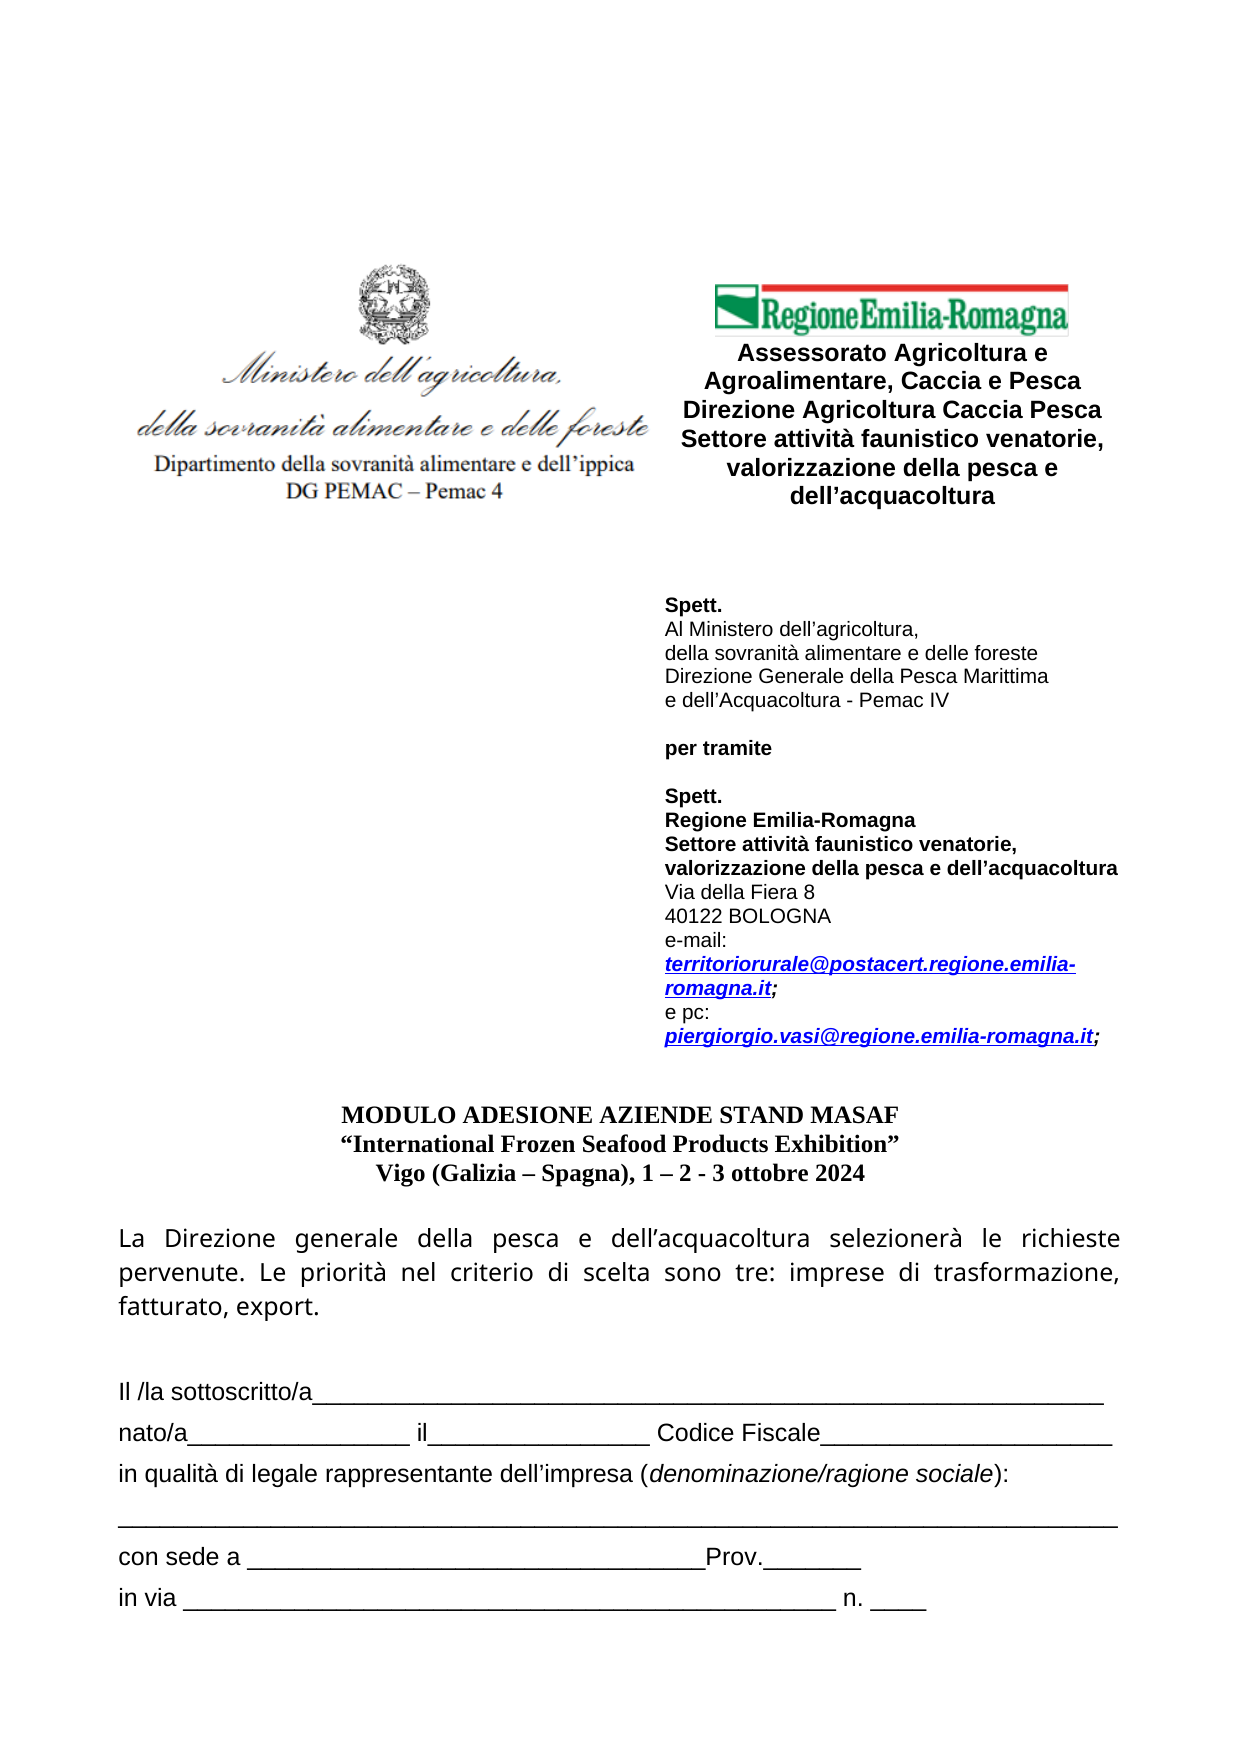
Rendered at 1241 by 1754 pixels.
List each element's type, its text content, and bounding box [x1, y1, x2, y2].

text della sovranità alimentare e delle foreste [664, 640, 1122, 664]
text Il /la sottoscritto/a_________________________________________________________ [118, 1377, 1122, 1405]
text territoriorurale@postacert.regione.emilia-romagna.it; [664, 952, 1122, 1000]
text nato/a________________ il________________ Codice Fiscale_____________________ [118, 1418, 1122, 1447]
text MODULO ADESIONE AZIENDE STAND MASAF [118, 1100, 1122, 1129]
text ________________________________________________________________________ [118, 1500, 1122, 1529]
text per tramite [664, 736, 1122, 760]
text e pc: [664, 1000, 1122, 1024]
text Spett. [664, 784, 1122, 808]
text 40122 BOLOGNA [664, 904, 1122, 928]
text Via della Fiera 8 [664, 880, 1122, 904]
text Spett. [664, 592, 1122, 616]
text Regione Emilia-Romagna [664, 808, 1122, 832]
picture [715, 284, 1070, 338]
text e-mail: [664, 928, 1122, 952]
text Settore attività faunistico venatorie, valorizzazione della pesca e dell’acquacoltura [664, 832, 1122, 880]
text Al Ministero dell’agricoltura, [664, 616, 1122, 640]
table_header [118, 256, 663, 539]
picture [129, 255, 652, 506]
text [118, 1583, 1122, 1612]
text in qualità di legale rappresentante dell’impresa (denominazione/ragione sociale): [118, 1459, 1122, 1488]
text “International Frozen Seafood Products Exhibition” [118, 1129, 1122, 1158]
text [118, 1542, 1122, 1570]
text La Direzione generale della pesca e dell’acquacoltura selezionerà le richieste pervenute. Le priorità nel criterio di scelta sono tre: imprese di trasformazione, fatturato, export. [118, 1221, 1122, 1323]
text piergiorgio.vasi@regione.emilia-romagna.it; [664, 1024, 1122, 1048]
table_header Assessorato Agricoltura e Agroalimentare, Caccia e Pesca Direzione Agricoltura Caccia Pesca Settore attività faunistico venatorie, valorizzazione della pesca e dell’acquacoltura [663, 256, 1122, 539]
text Vigo (Galizia – Spagna), 1 – 2 - 3 ottobre 2024 [118, 1158, 1122, 1187]
text e dell’Acquacoltura - Pemac IV [664, 688, 1122, 712]
text Direzione Generale della Pesca Marittima [664, 664, 1122, 688]
